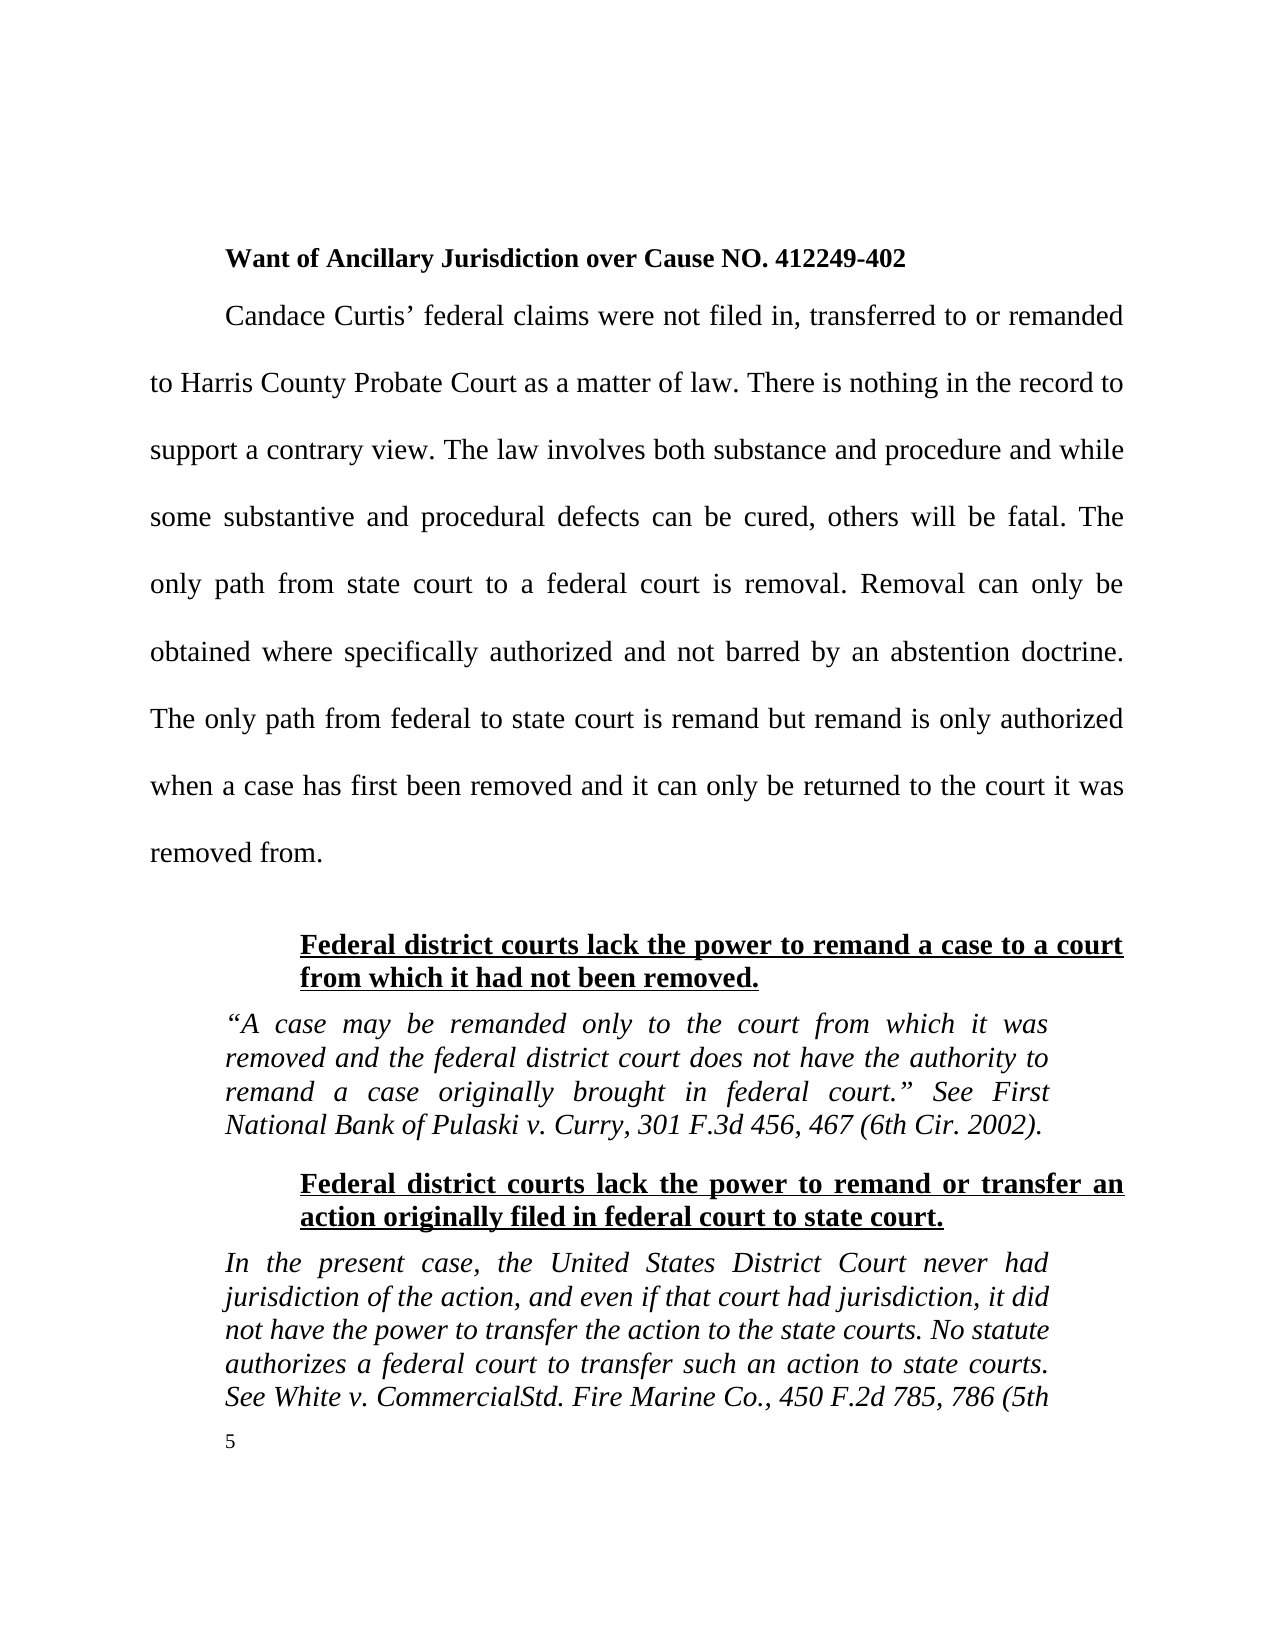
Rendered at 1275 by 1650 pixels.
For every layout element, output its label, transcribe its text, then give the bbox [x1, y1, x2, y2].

text Candace Curtis’ federal claims were not filed in, transferred to or remanded to Harris County Probate Court as a matter of law. There is nothing in the record to support a contrary view. The law involves both substance and procedure and while some substantive and procedural defects can be cured, others will be fatal. The only path from state court to a federal court is removal. Removal can only be obtained where specifically authorized and not barred by an abstention doctrine. The only path from federal to state court is remand but remand is only authorized when a case has first been removed and it can only be returned to the court it was removed from. [150, 298, 1125, 868]
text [225, 1245, 1050, 1413]
subtitle Want of Ancillary Jurisdiction over Cause NO. 412249-402 [150, 242, 1125, 273]
subtitle Federal district courts lack the power to remand a case to a court from which it had not been removed. [300, 927, 1125, 994]
subtitle Federal district courts lack the power to remand or transfer an action originally filed in federal court to state court. [300, 1166, 1125, 1195]
text “A case may be remanded only to the court from which it was removed and the federal district court does not have the authority to remand a case originally brought in federal court.” See First National Bank of Pulaski v. Curry, 301 F.3d 456, 467 (6th Cir. 2002). [225, 1007, 1050, 1141]
subtitle Federal district courts lack the power to remand or transfer an action originally filed in federal court to state court. [300, 1196, 1125, 1233]
